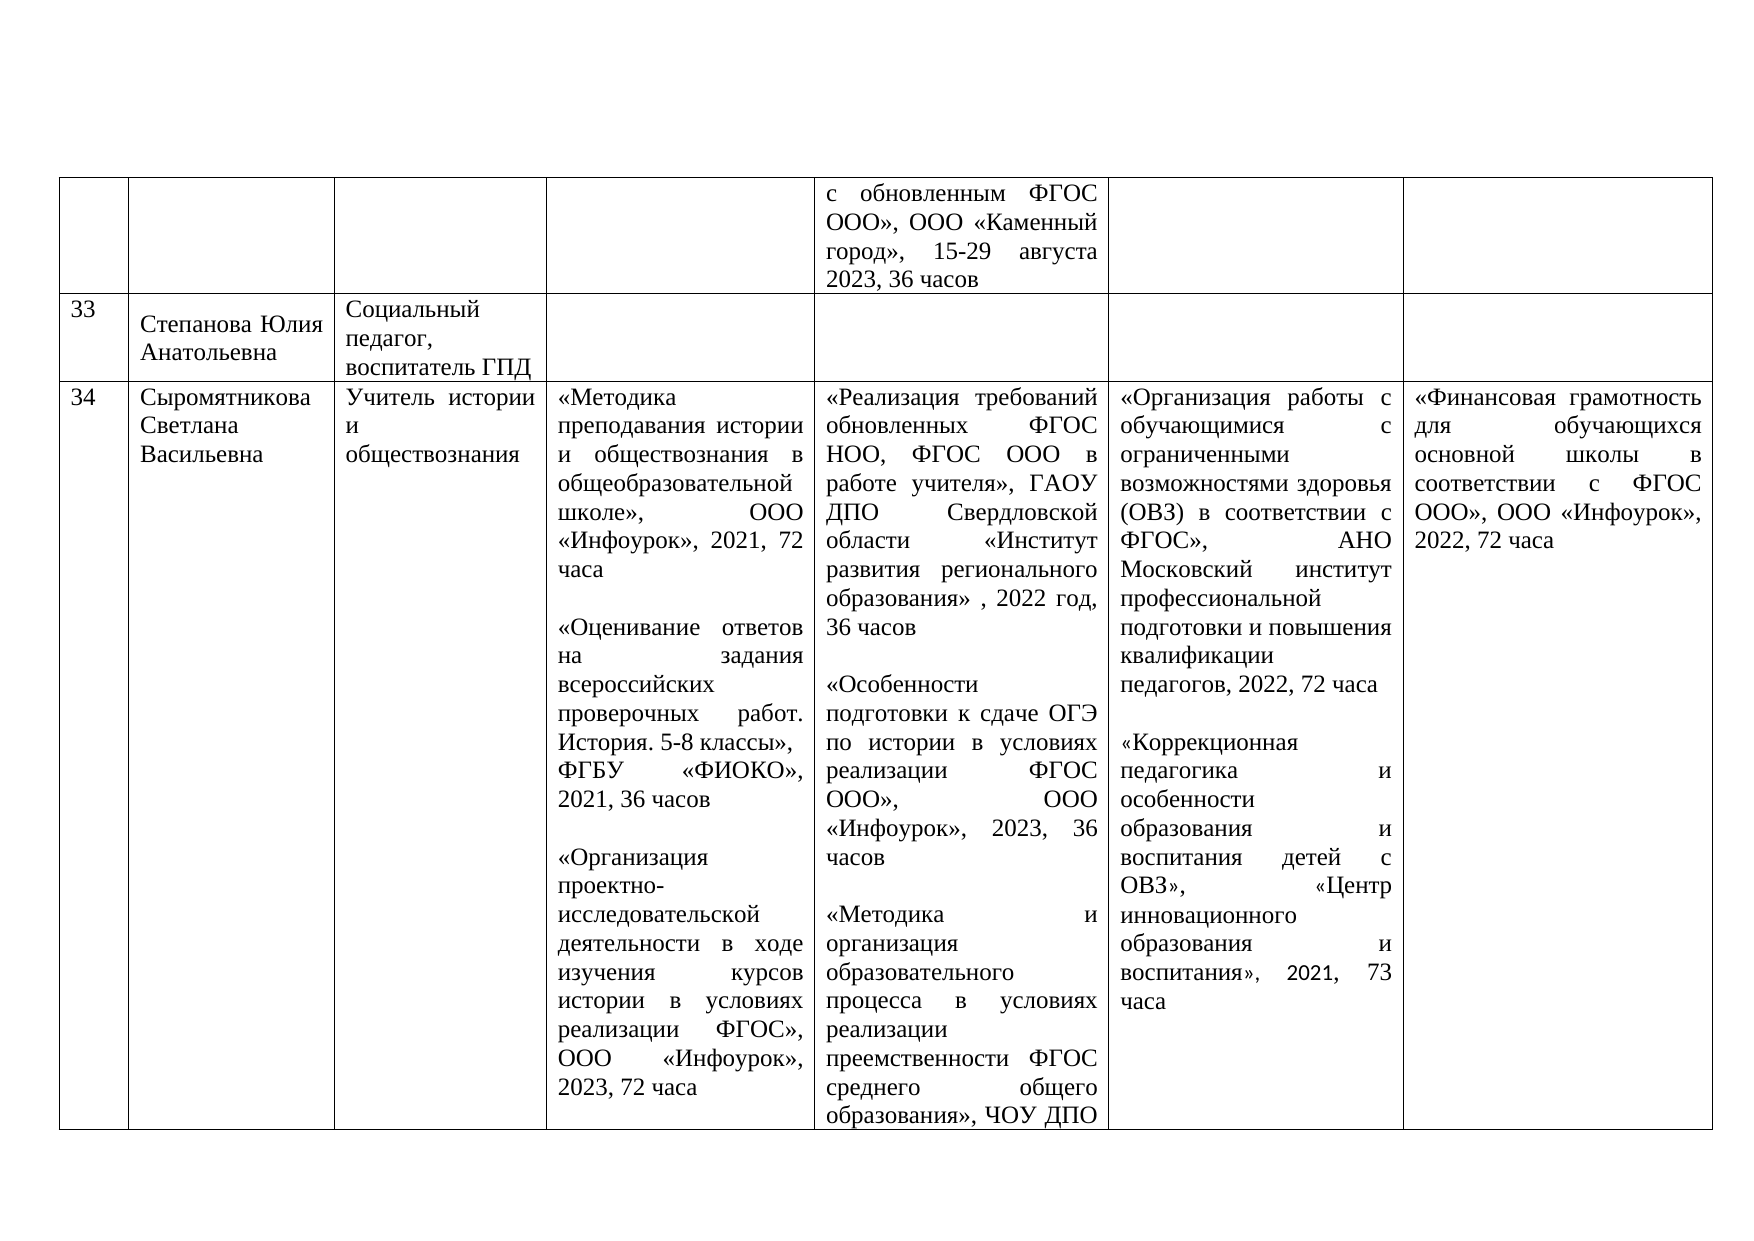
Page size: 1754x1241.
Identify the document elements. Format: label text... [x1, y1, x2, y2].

table_cell Социальный педагог, воспитатель ГПД [335, 294, 546, 381]
table_cell [1404, 178, 1712, 293]
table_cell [815, 382, 1108, 1129]
table_cell Степанова Юлия Анатольевна [129, 294, 334, 381]
table_cell [815, 294, 1108, 381]
table_cell 33 [60, 294, 128, 381]
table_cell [815, 178, 1108, 293]
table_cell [335, 382, 546, 1129]
table_cell [547, 294, 814, 381]
table_cell 32 [60, 178, 128, 293]
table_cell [547, 382, 814, 1129]
table_cell [1109, 178, 1403, 293]
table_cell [1404, 382, 1712, 1129]
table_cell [129, 178, 334, 293]
table_cell 34 [60, 382, 128, 1129]
table_cell [1404, 294, 1712, 381]
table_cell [335, 178, 546, 293]
table_cell [547, 178, 814, 293]
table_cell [1109, 382, 1403, 1129]
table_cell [129, 382, 334, 1129]
table_cell [1109, 294, 1403, 381]
